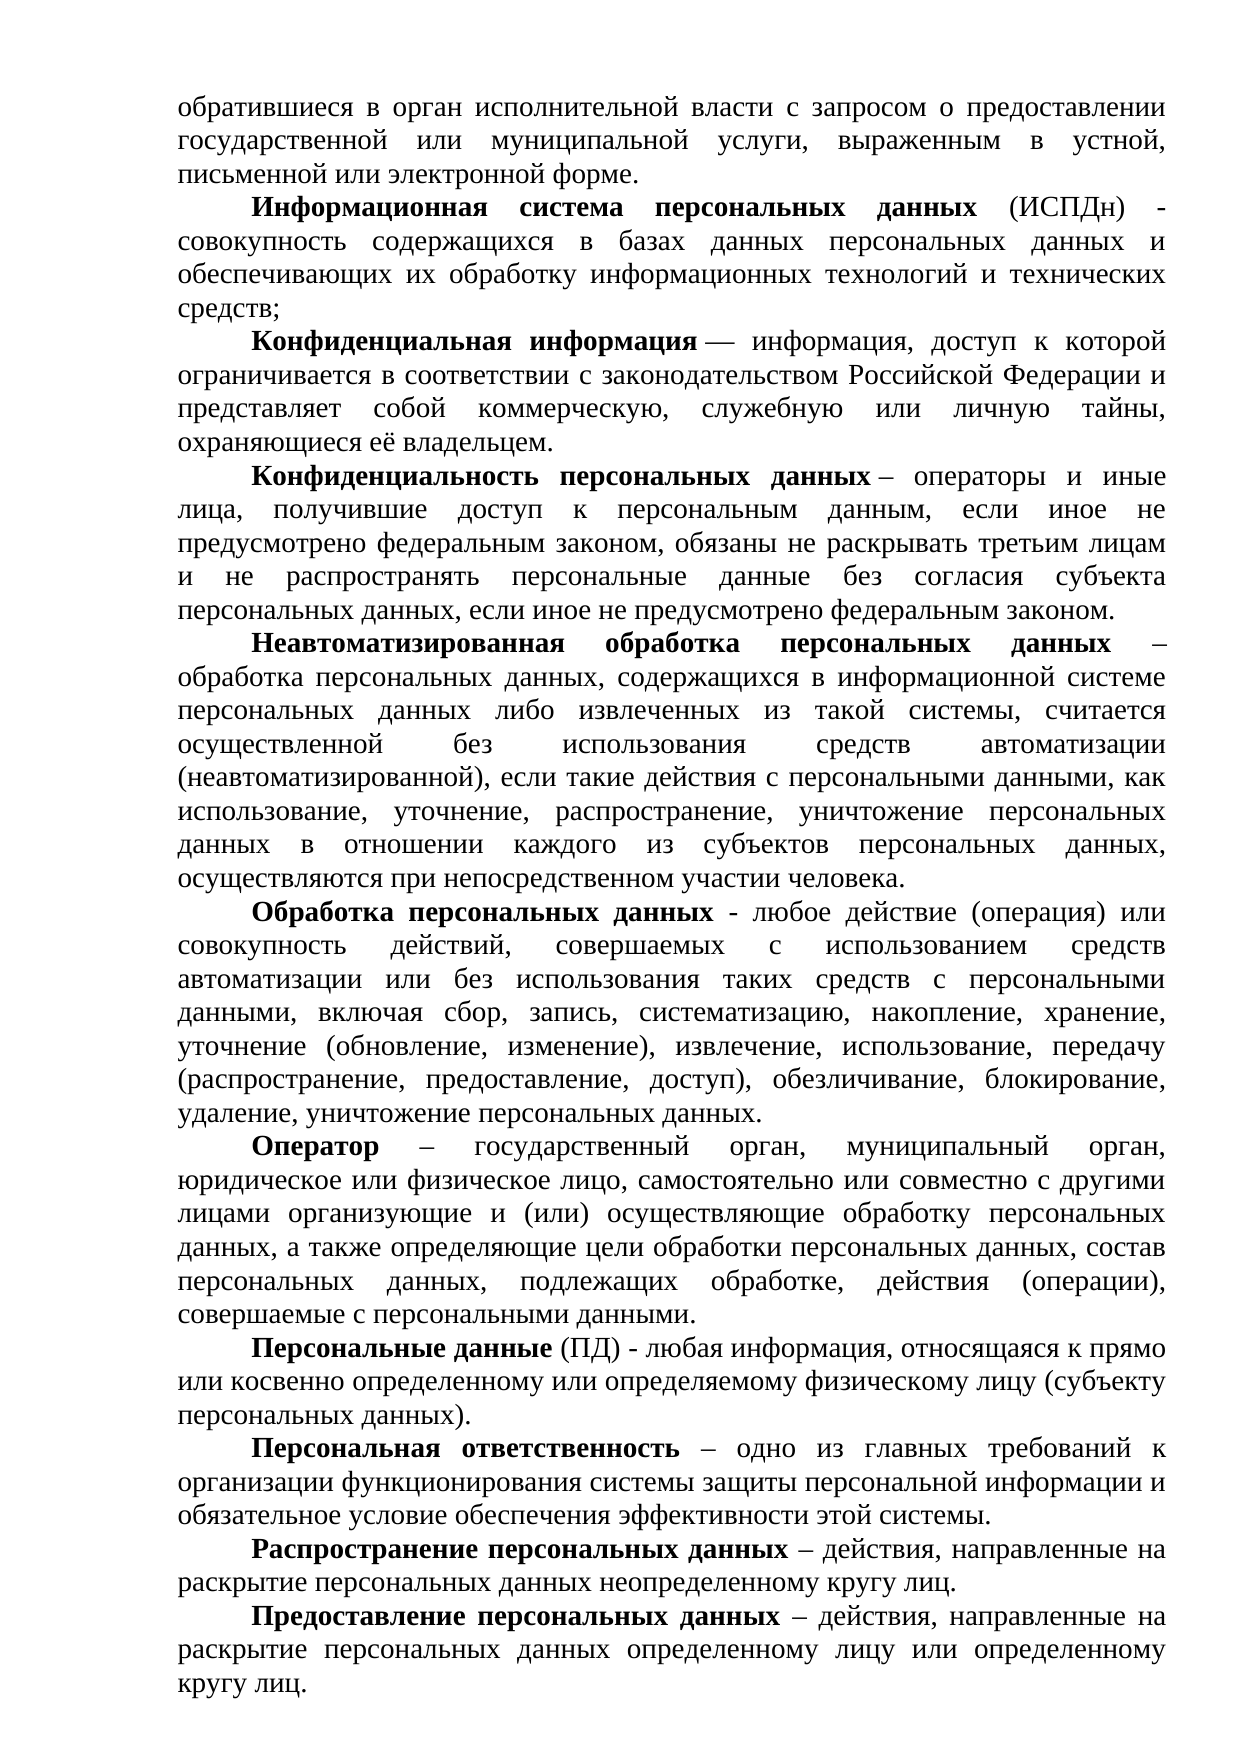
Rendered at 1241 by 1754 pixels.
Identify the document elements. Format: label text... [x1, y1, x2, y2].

text Конфиденциальность персональных данных – операторы и иные лица, получившие доступ к персональным данным, если иное не предусмотрено федеральным законом, обязаны не раскрывать третьим лицам и не распространять персональные данные без согласия субъекта персональных данных, если иное не предусмотрено федеральным законом. [177, 458, 1167, 625]
text Неавтоматизированная обработка персональных данных – обработка персональных данных, содержащихся в информационной системе персональных данных либо извлеченных из такой системы, считается осуществленной без использования средств автоматизации (неавтоматизированной), если такие действия с персональными данными, как использование, уточнение, распространение, уничтожение персональных данных в отношении каждого из субъектов персональных данных, осуществляются при непосредственном участии человека. [177, 625, 1167, 894]
text Предоставление персональных данных – действия, направленные на раскрытие персональных данных определенному лицу или определенному кругу лиц. [177, 1598, 1167, 1699]
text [177, 89, 1167, 189]
text Информационная система персональных данных (ИСПДн) - совокупность содержащихся в базах данных персональных данных и обеспечивающих их обработку информационных технологий и технических средств; [177, 189, 1167, 323]
text Персональная ответственность – одно из главных требований к организации функционирования системы защиты персональной информации и обязательное условие обеспечения эффективности этой системы. [177, 1430, 1167, 1531]
text Распространение персональных данных – действия, направленные на раскрытие персональных данных неопределенному кругу лиц. [177, 1531, 1167, 1598]
text Персональные данные (ПД) - любая информация, относящаяся к прямо или косвенно определенному или определяемому физическому лицу (субъекту персональных данных). [177, 1330, 1167, 1430]
text Обработка персональных данных - любое действие (операция) или совокупность действий, совершаемых с использованием средств автоматизации или без использования таких средств с персональными данными, включая сбор, запись, систематизацию, накопление, хранение, уточнение (обновление, изменение), извлечение, использование, передачу (распространение, предоставление, доступ), обезличивание, блокирование, удаление, уничтожение персональных данных. [177, 894, 1167, 1128]
text Оператор – государственный орган, муниципальный орган, юридическое или физическое лицо, самостоятельно или совместно с другими лицами организующие и (или) осуществляющие обработку персональных данных, а также определяющие цели обработки персональных данных, состав персональных данных, подлежащих обработке, действия (операции), совершаемые с персональными данными. [177, 1128, 1167, 1330]
text Конфиденциальная информация — информация, доступ к которой ограничивается в соответствии с законодательством Российской Федерации и представляет собой коммерческую, служебную или личную тайны, охраняющиеся её владельцем. [177, 323, 1167, 458]
